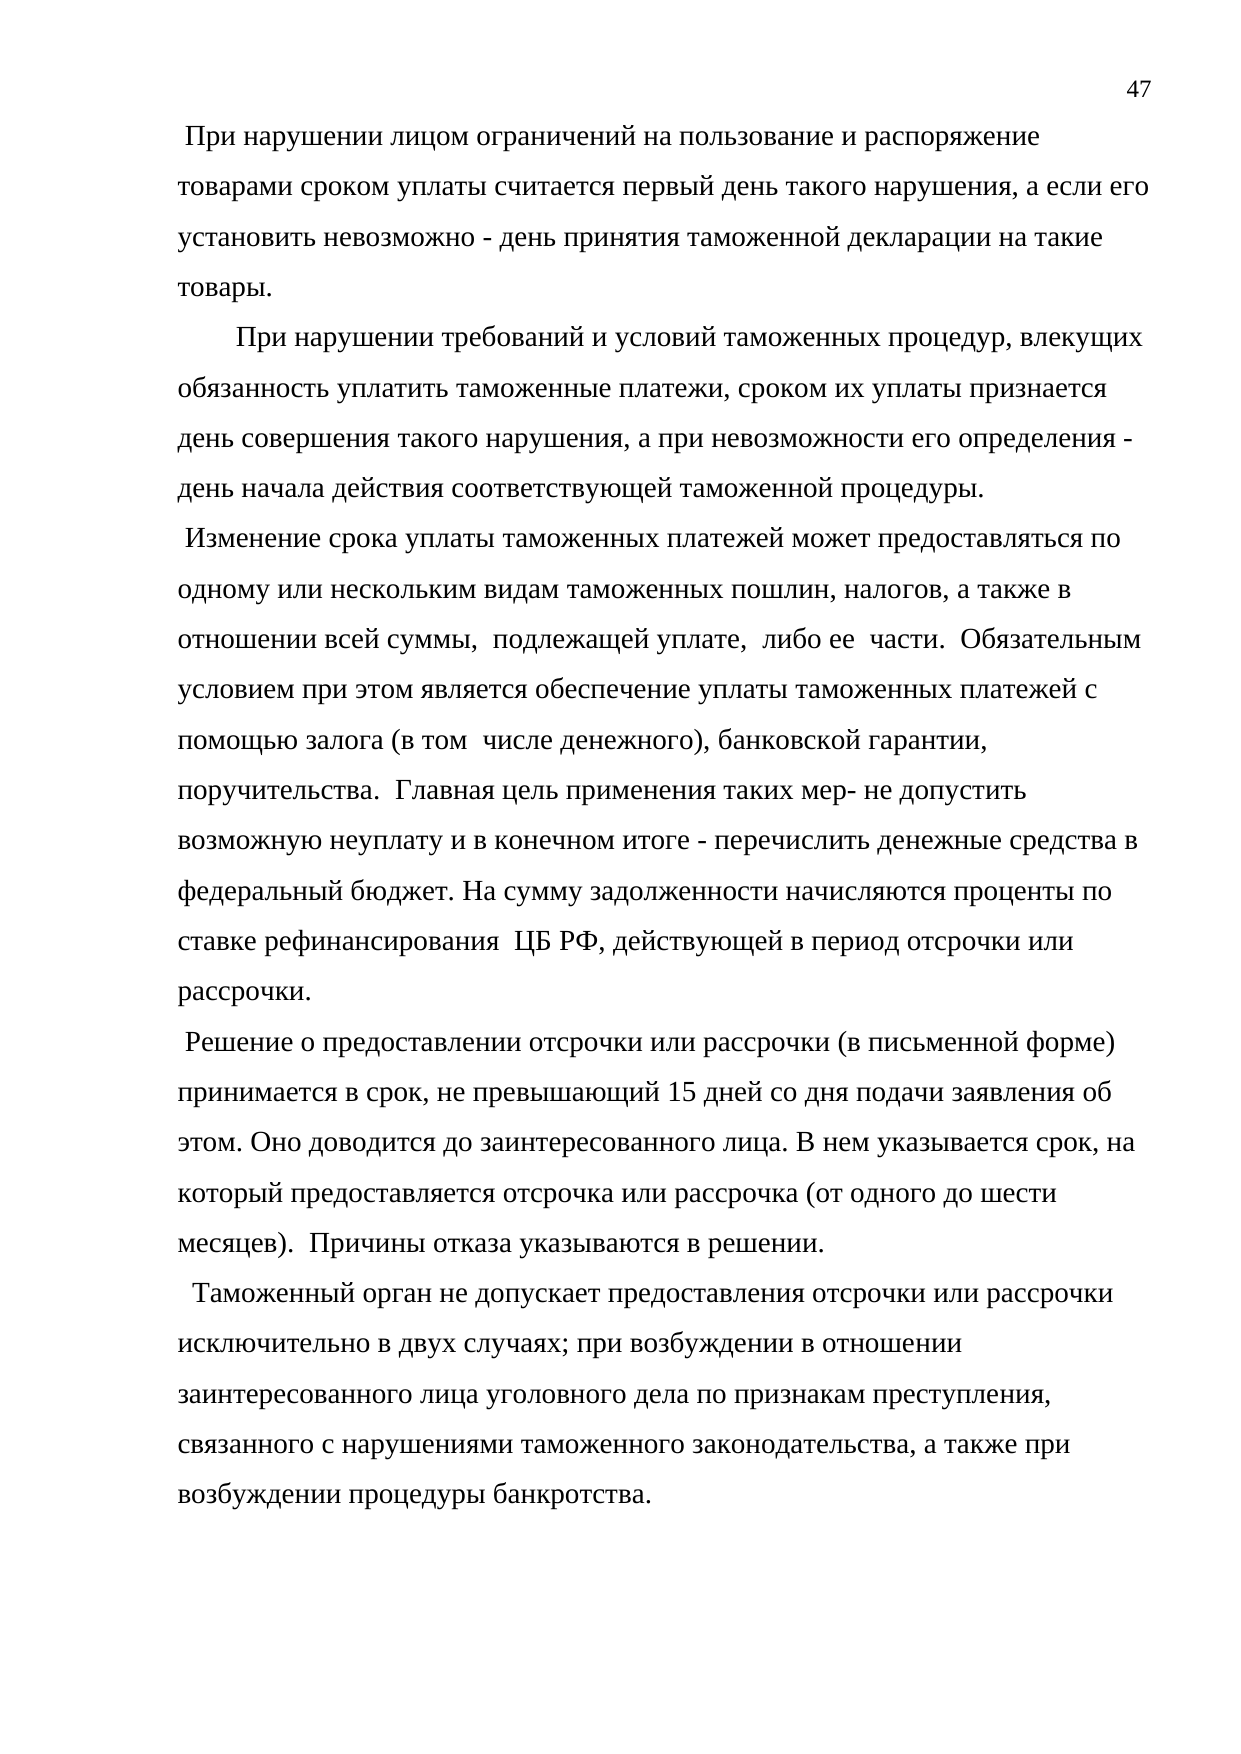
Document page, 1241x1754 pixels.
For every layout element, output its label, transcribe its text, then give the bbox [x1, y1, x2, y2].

text Изменение срока уплаты таможенных платежей может предоставляться по одному или нескольким видам таможенных пошлин, налогов, а также в отношении всей суммы, подлежащей уплате, либо ее части. Обязательным условием при этом является обеспечение уплаты таможенных платежей с помощью залога (в том числе денежного), банковской гарантии, поручительства. Главная цель применения таких мер- не допустить возможную неуплату и в конечном итоге - перечислить денежные средства в федеральный бюджет. На сумму задолженности начисляются проценты по ставке рефинансирования ЦБ РФ, действующей в период отсрочки или рассрочки. [171, 521, 1154, 1007]
text Решение о предоставлении отсрочки или рассрочки (в письменной форме) принимается в срок, не превышающий 15 дней со дня подачи заявления об этом. Оно доводится до заинтересованного лица. В нем указывается срок, на который предоставляется отсрочка или рассрочка (от одного до шести месяцев). Причины отказа указываются в решении. [171, 1024, 1154, 1258]
text При нарушении требований и условий таможенных процедур, влекущих обязанность уплатить таможенные платежи, сроком их уплаты признается день совершения такого нарушения, а при невозможности его определения - день начала действия соответствующей таможенной процедуры. [171, 319, 1154, 504]
text Таможенный орган не допускает предоставления отсрочки или рассрочки исключительно в двух случаях; при возбуждении в отношении заинтересованного лица уголовного дела по признакам преступления, связанного с нарушениями таможенного законодательства, а также при возбуждении процедуры банкротства. [171, 1275, 1154, 1510]
text При нарушении лицом ограничений на пользование и распоряжение товарами сроком уплаты считается первый день такого нарушения, а если его установить невозможно - день принятия таможенной декларации на такие товары. [177, 118, 1152, 303]
